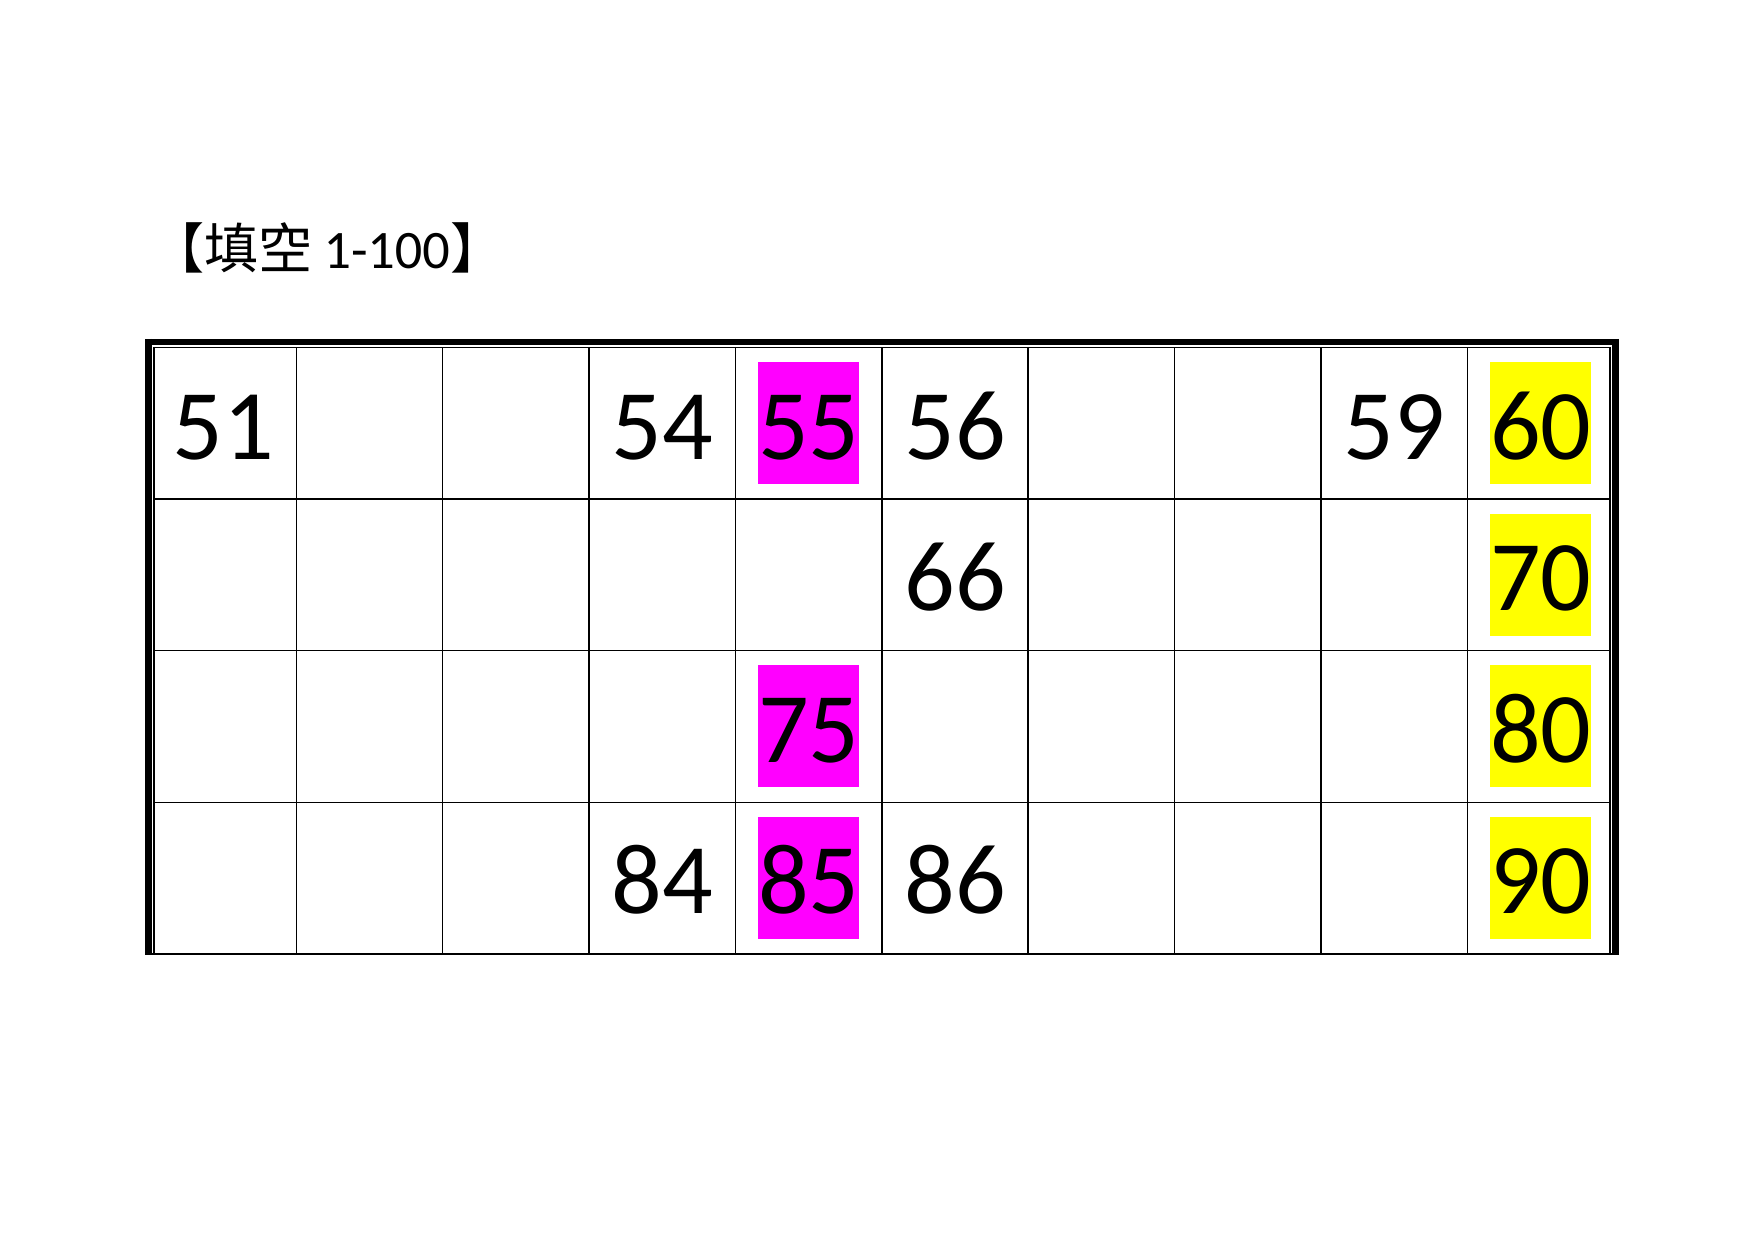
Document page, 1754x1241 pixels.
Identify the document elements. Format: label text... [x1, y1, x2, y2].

table_cell [1175, 803, 1320, 953]
table_header [297, 348, 442, 498]
table_cell [1322, 500, 1467, 650]
table_cell [1175, 500, 1320, 650]
table_cell 75 [736, 651, 881, 801]
table_cell [297, 651, 442, 801]
table_cell 90 [1468, 803, 1609, 953]
table_cell [155, 803, 296, 953]
table_header [443, 348, 588, 498]
table_cell [1322, 651, 1467, 801]
table_header 51 [155, 348, 296, 498]
table_cell [443, 803, 588, 953]
table_cell [155, 500, 296, 650]
table_cell [1029, 803, 1174, 953]
table_cell [883, 651, 1027, 801]
table_cell [1029, 651, 1174, 801]
table_cell [297, 500, 442, 650]
table_header 56 [883, 348, 1027, 498]
table_cell [736, 500, 881, 650]
table_header [1029, 348, 1174, 498]
table_cell 66 [883, 500, 1027, 650]
table_cell [155, 651, 296, 801]
table_header 55 [736, 348, 881, 498]
table_cell 84 [590, 803, 735, 953]
table_cell [590, 651, 735, 801]
table_cell [443, 500, 588, 650]
table_header 59 [1322, 348, 1467, 498]
table_header [1175, 348, 1320, 498]
table_header 54 [590, 348, 735, 498]
table_cell 85 [736, 803, 881, 953]
table_cell 80 [1468, 651, 1609, 801]
table_header 60 [1468, 348, 1609, 498]
table_cell [1322, 803, 1467, 953]
table_cell [443, 651, 588, 801]
table_cell 70 [1468, 500, 1609, 650]
table_cell [1175, 651, 1320, 801]
table_cell [297, 803, 442, 953]
table_cell [590, 500, 735, 650]
table_cell 86 [883, 803, 1027, 953]
table_cell [1029, 500, 1174, 650]
text 【填空1-100】 [150, 189, 1604, 301]
